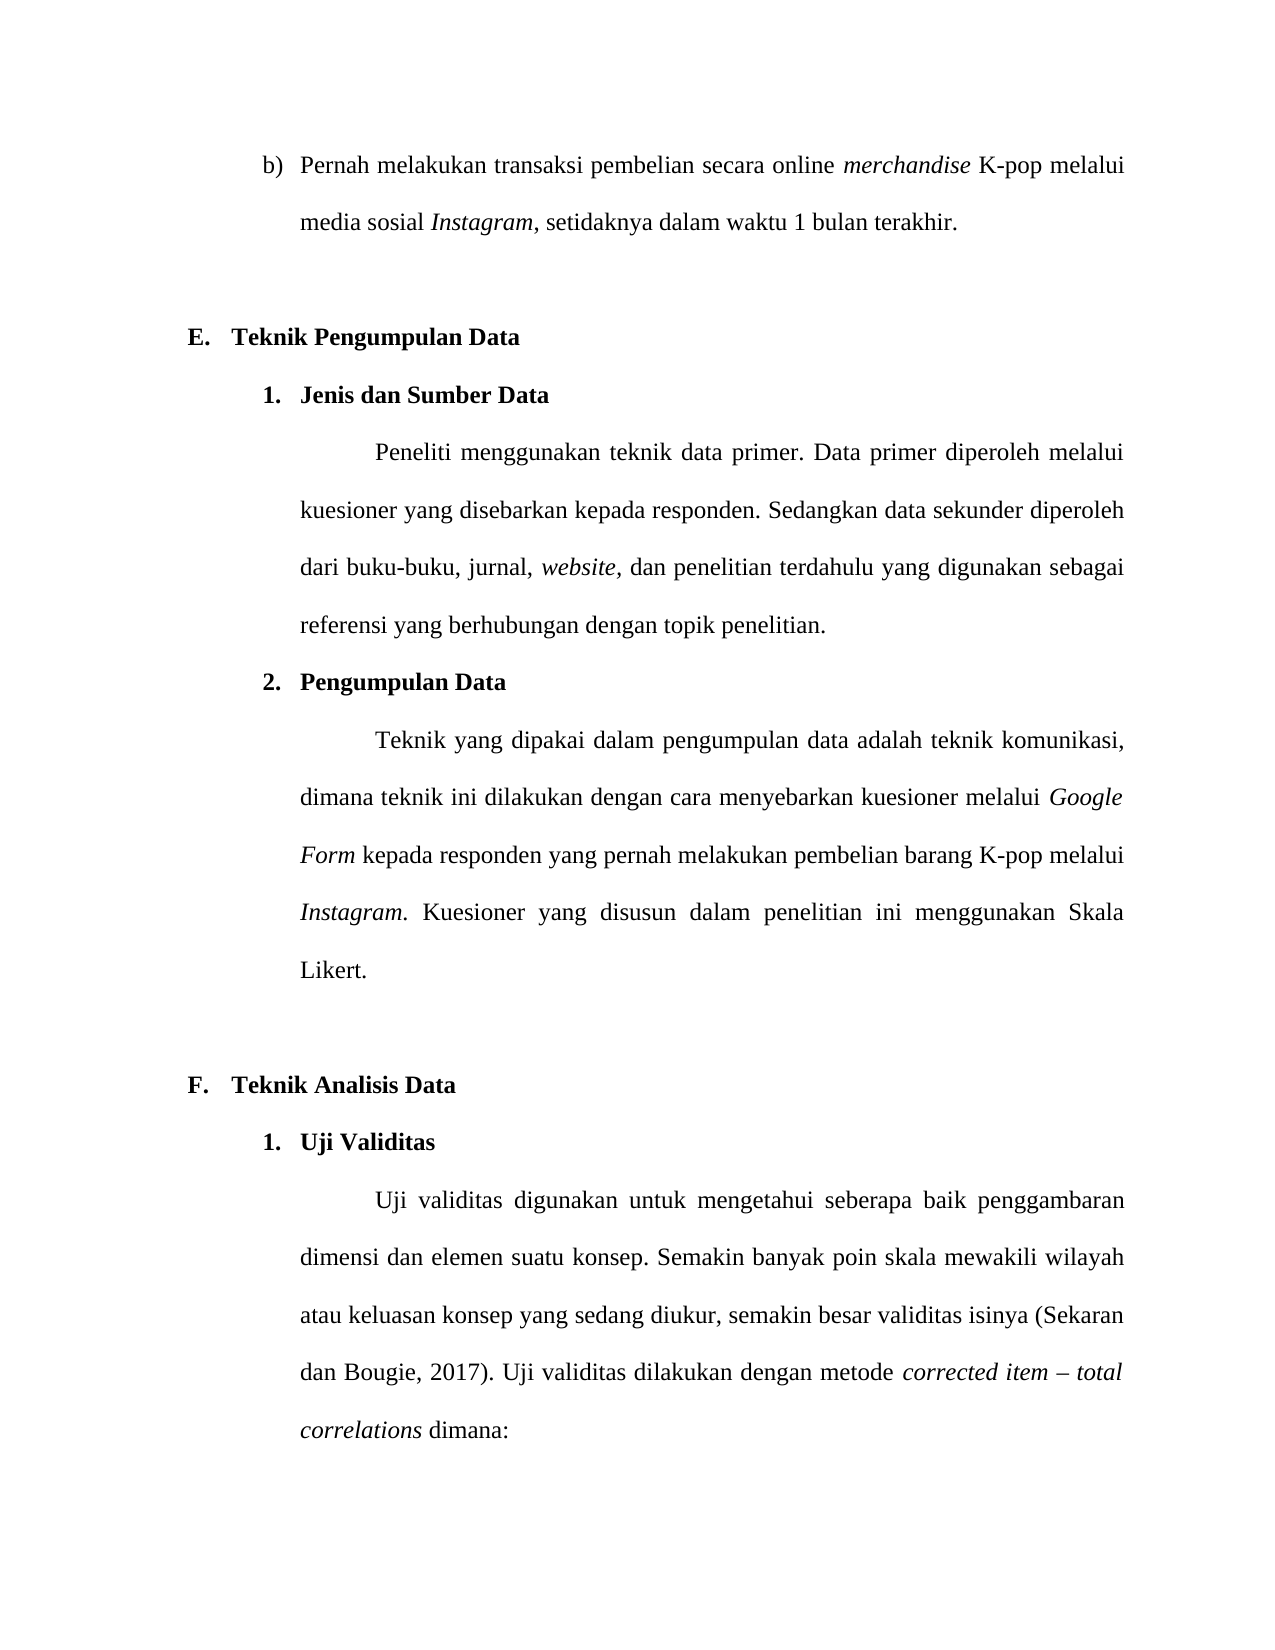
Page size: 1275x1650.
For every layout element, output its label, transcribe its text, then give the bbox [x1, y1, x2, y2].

text Peneliti menggunakan teknik data primer. Data primer diperoleh melalui kuesioner yang disebarkan kepada responden. Sedangkan data sekunder diperoleh dari buku-buku, jurnal, website, dan penelitian terdahulu yang digunakan sebagai referensi yang berhubungan dengan topik penelitian. [300, 437, 1125, 639]
list Jenis dan Sumber Data [262, 380, 1125, 409]
list Teknik Pengumpulan Data [187, 322, 1125, 351]
text Teknik yang dipakai dalam pengumpulan data adalah teknik komunikasi, dimana teknik ini dilakukan dengan cara menyebarkan kuesioner melalui Google Form kepada responden yang pernah melakukan pembelian barang K-pop melalui Instagram. Kuesioner yang disusun dalam penelitian ini menggunakan Skala Likert. [300, 725, 1125, 984]
list Pengumpulan Data [262, 667, 1125, 696]
list Uji Validitas [262, 1127, 1125, 1156]
text Uji validitas digunakan untuk mengetahui seberapa baik penggambaran dimensi dan elemen suatu konsep. Semakin banyak poin skala mewakili wilayah atau keluasan konsep yang sedang diukur, semakin besar validitas isinya (Sekaran dan Bougie, 2017). Uji validitas dilakukan dengan metode corrected item – total correlations dimana: [300, 1185, 1125, 1444]
list Pernah melakukan transaksi pembelian secara online merchandise K-pop melalui media sosial Instagram, setidaknya dalam waktu 1 bulan terakhir. [262, 150, 1125, 236]
list Teknik Analisis Data [187, 1070, 1125, 1099]
